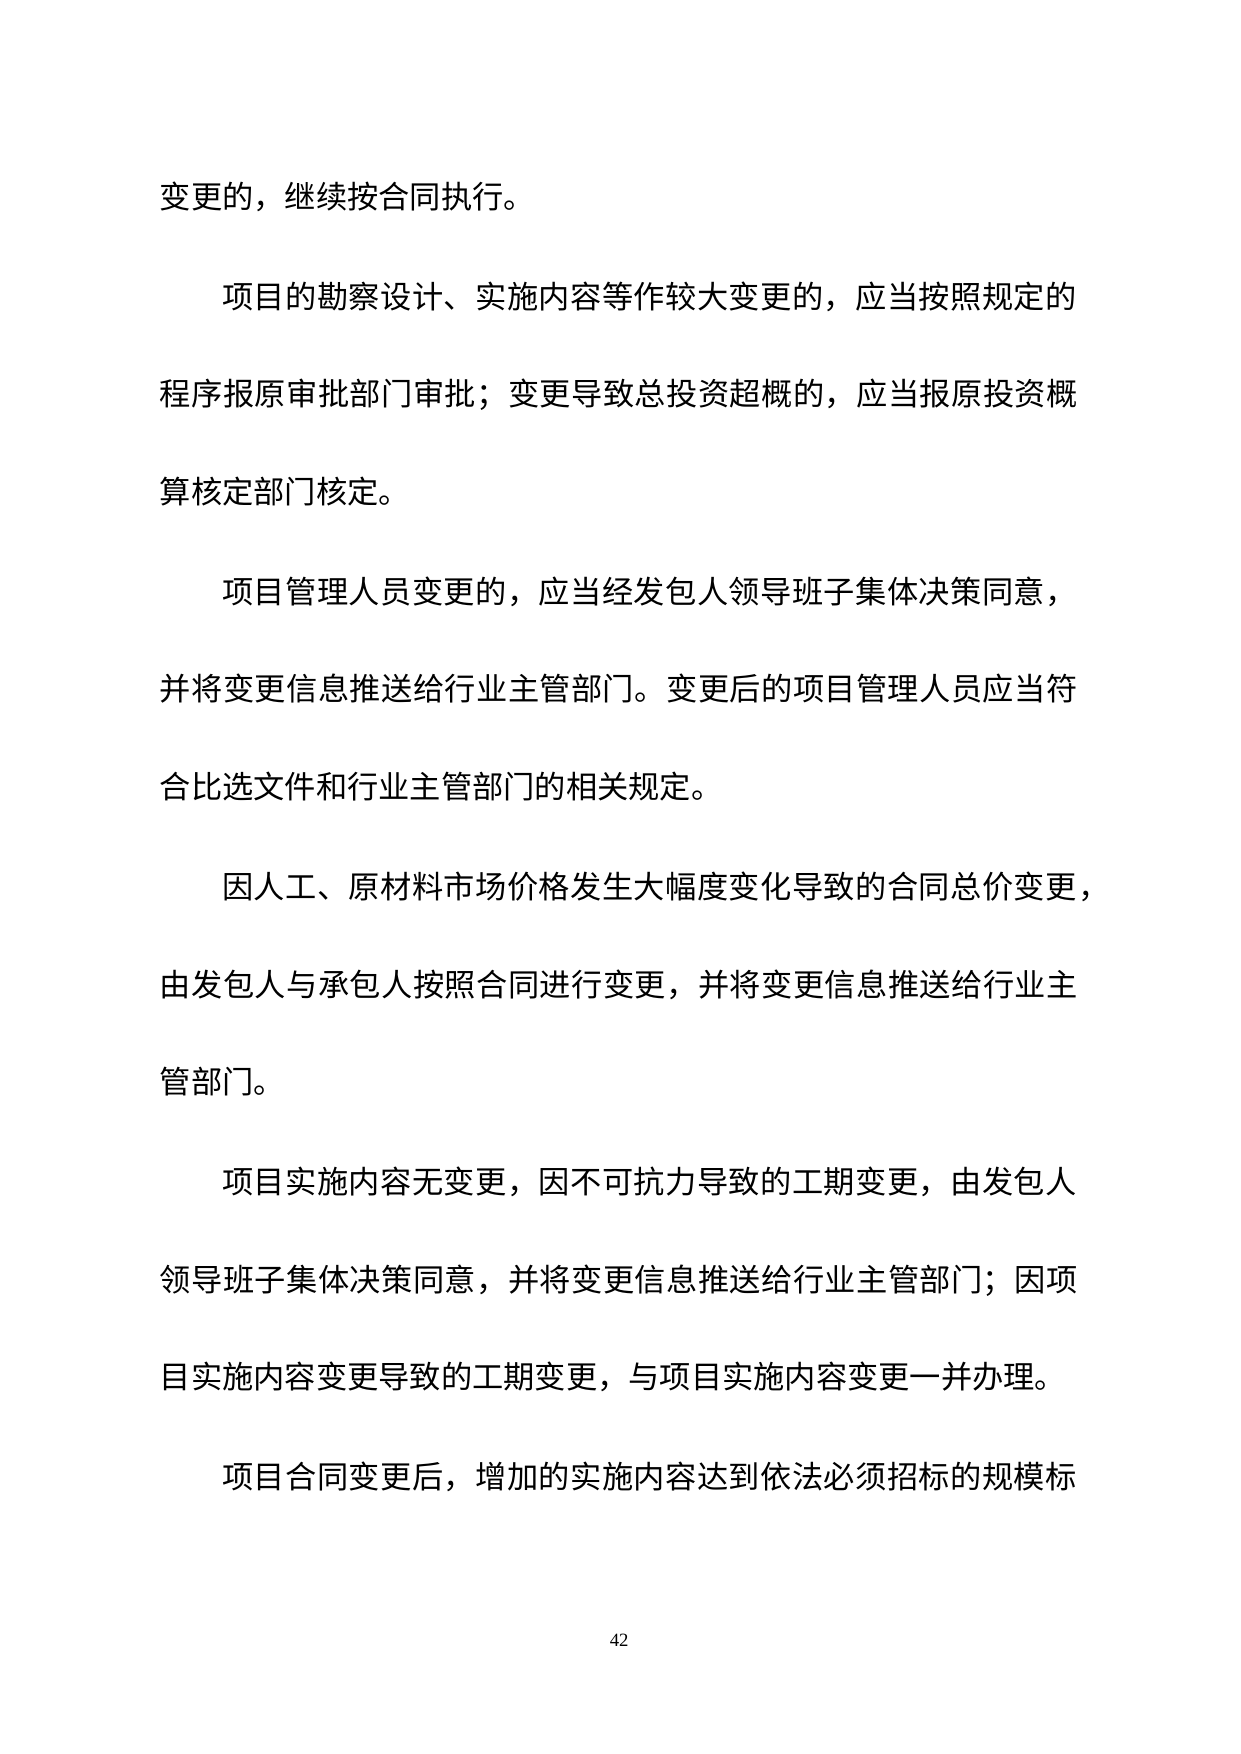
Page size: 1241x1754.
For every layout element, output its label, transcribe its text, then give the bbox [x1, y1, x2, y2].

text 项目管理人员变更的，应当经发包人领导班子集体决策同意，并将变更信息推送给行业主管部门。变更后的项目管理人员应当符合比选文件和行业主管部门的相关规定。 [159, 557, 1078, 817]
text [159, 1442, 1078, 1507]
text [159, 162, 1078, 227]
text 项目的勘察设计、实施内容等作较大变更的，应当按照规定的程序报原审批部门审批；变更导致总投资超概的，应当报原投资概算核定部门核定。 [159, 262, 1078, 522]
text 项目实施内容无变更，因不可抗力导致的工期变更，由发包人领导班子集体决策同意，并将变更信息推送给行业主管部门；因项目实施内容变更导致的工期变更，与项目实施内容变更一并办理。 [159, 1147, 1078, 1407]
text 因人工、原材料市场价格发生大幅度变化导致的合同总价变更，由发包人与承包人按照合同进行变更，并将变更信息推送给行业主管部门。 [159, 852, 1078, 1112]
